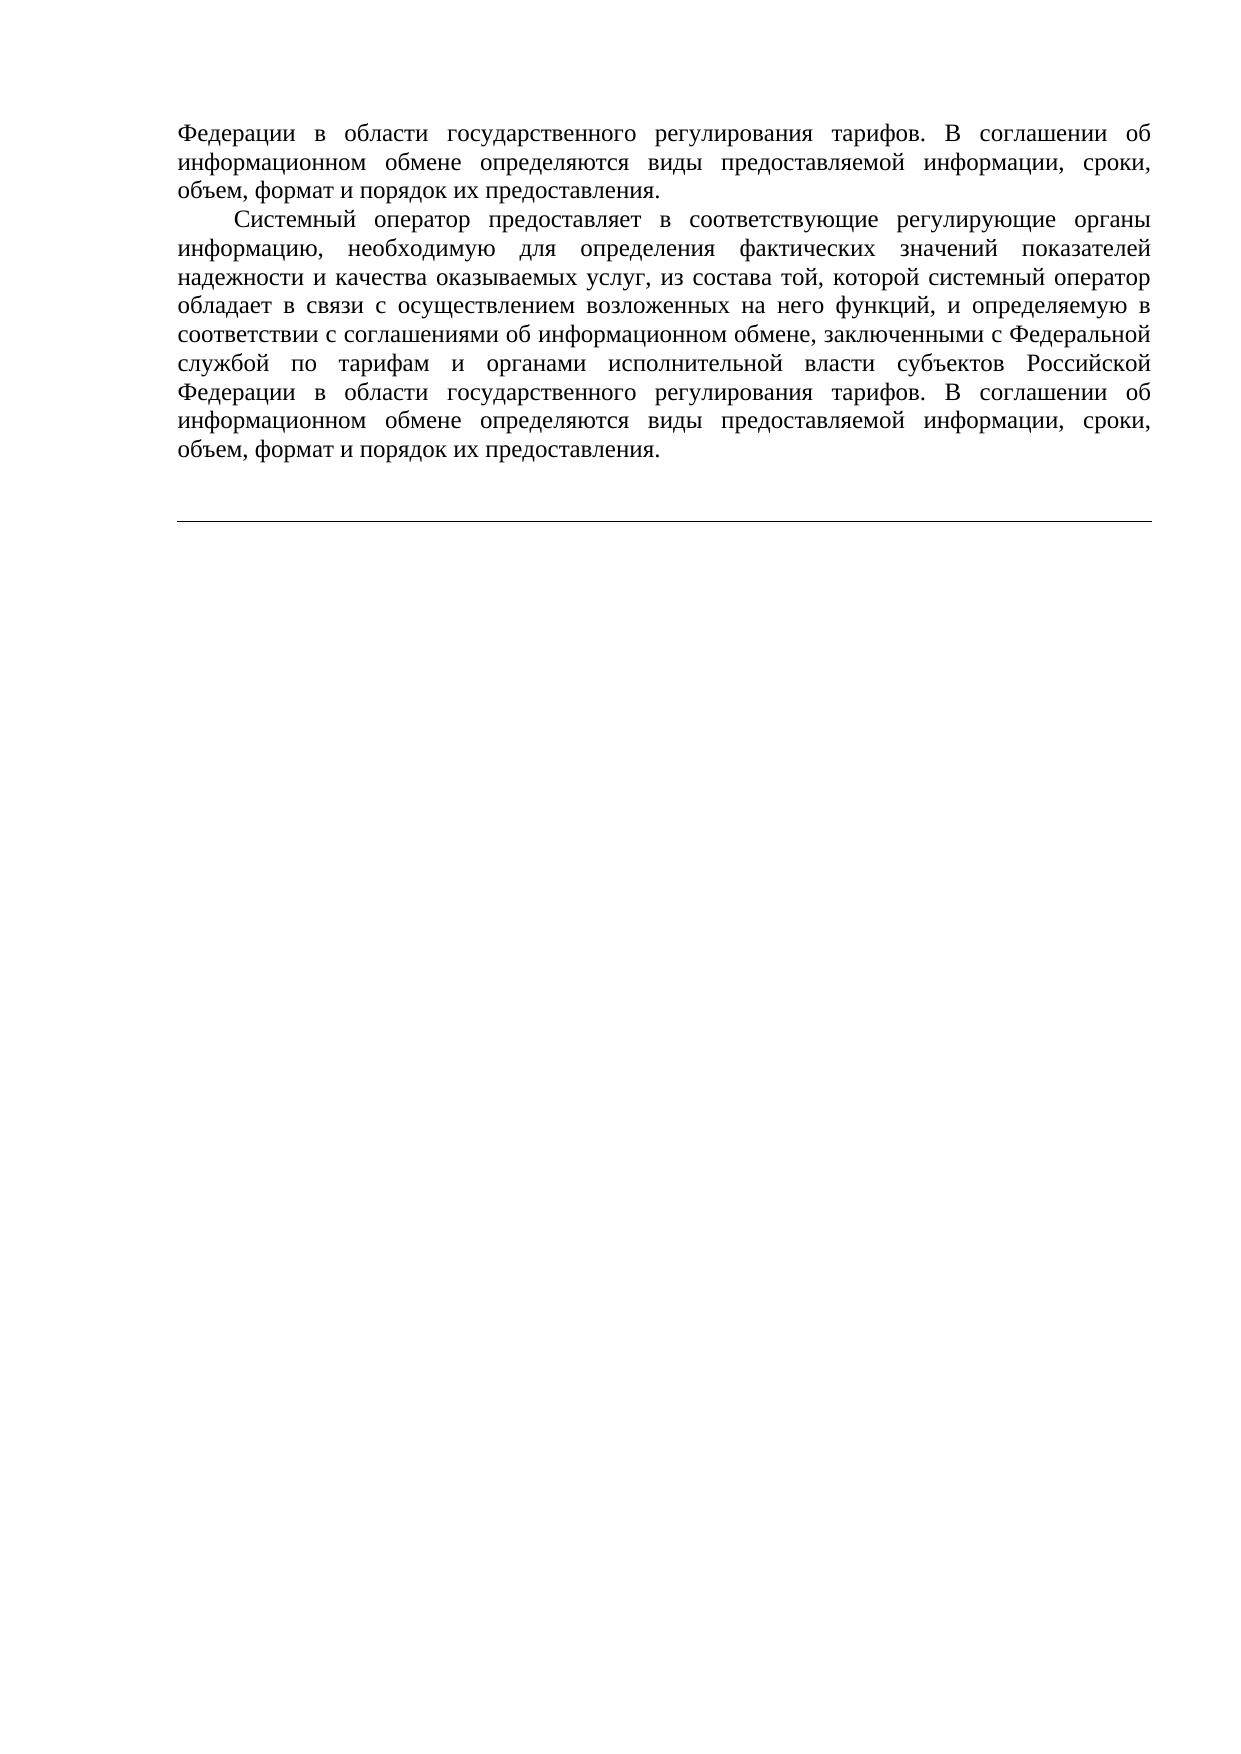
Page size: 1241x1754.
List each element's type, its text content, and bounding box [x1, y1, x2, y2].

text Системный оператор предоставляет в соответствующие регулирующие органы информацию, необходимую для определения фактических значений показателей надежности и качества оказываемых услуг, из состава той, которой системный оператор обладает в связи с осуществлением возложенных на него функций, и определяемую в соответствии с соглашениями об информационном обмене, заключенными с Федеральной службой по тарифам и органами исполнительной власти субъектов Российской Федерации в области государственного регулирования тарифов. В соглашении об информационном обмене определяются виды предоставляемой информации, сроки, объем, формат и порядок их предоставления. [177, 204, 1152, 463]
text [177, 118, 1152, 204]
